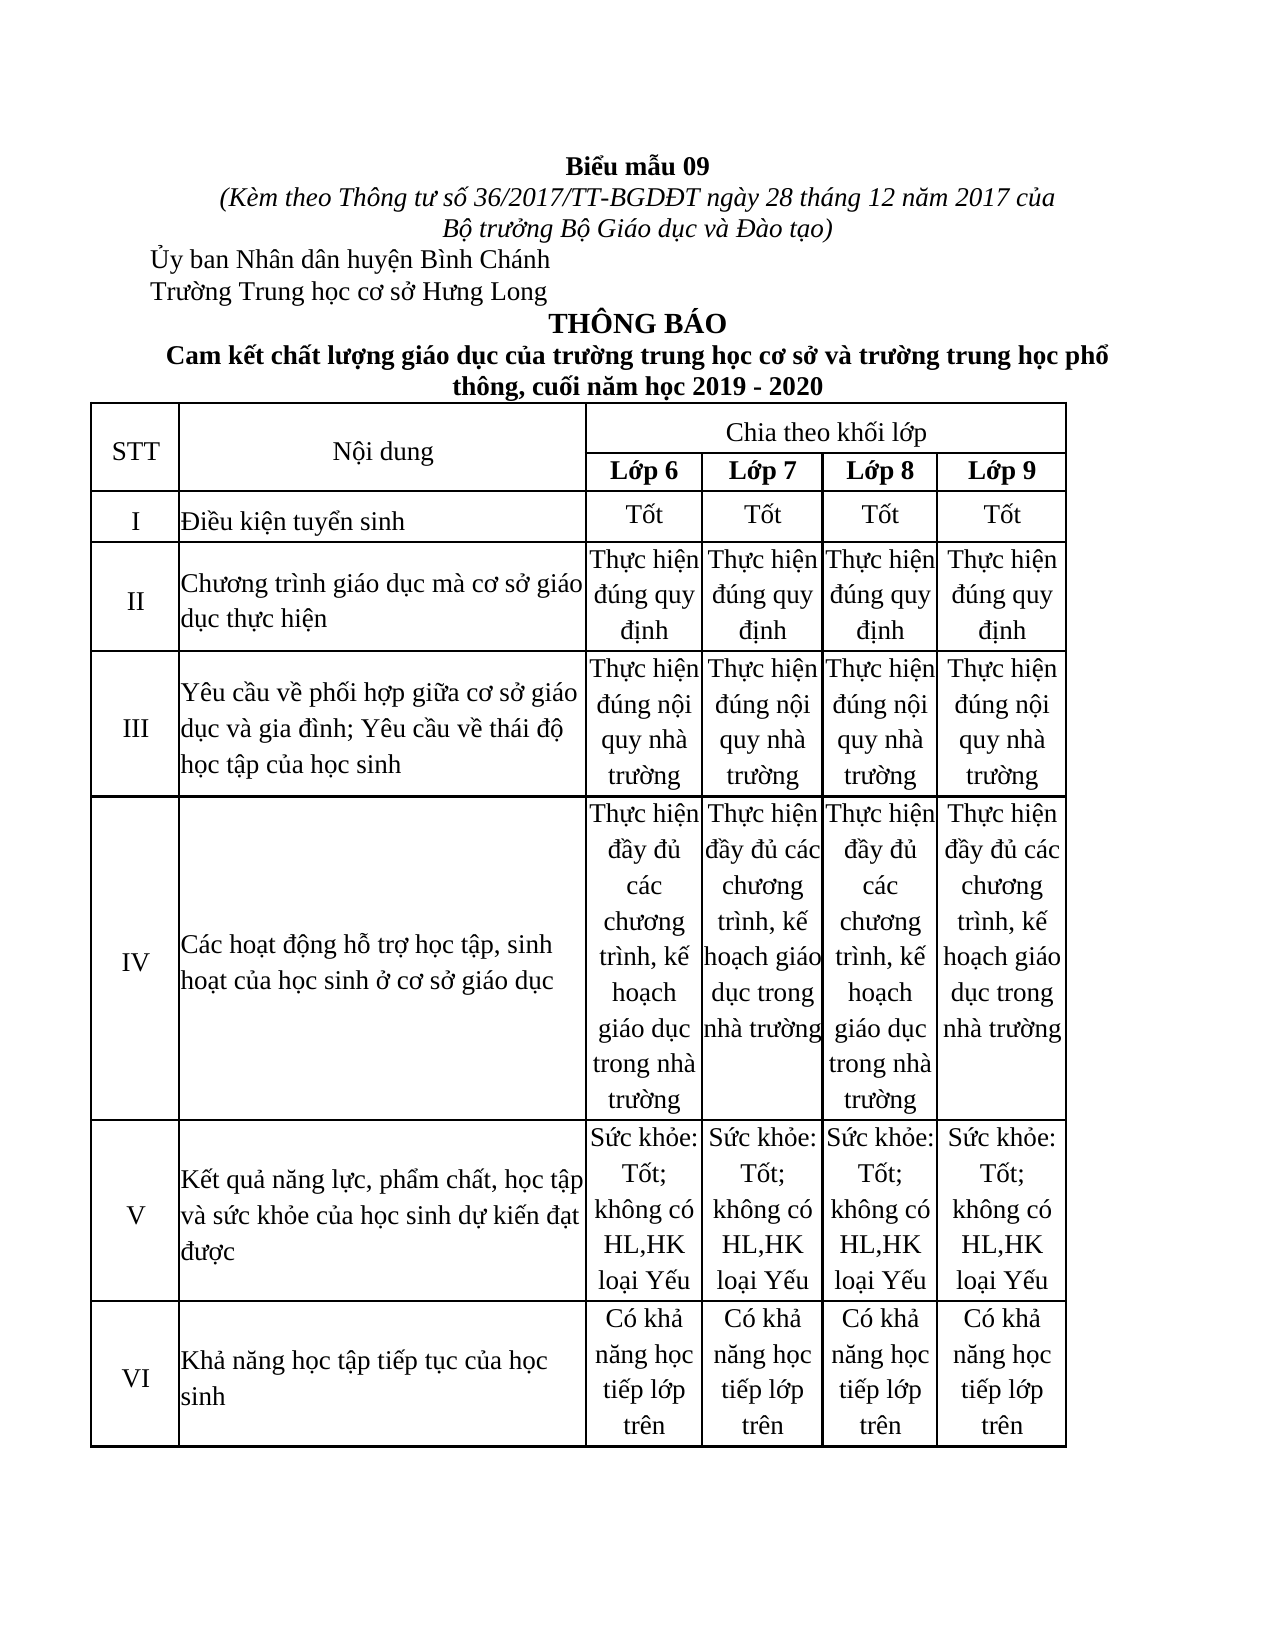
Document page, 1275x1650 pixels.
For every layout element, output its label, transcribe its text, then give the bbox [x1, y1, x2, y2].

table_cell Thực hiện đúng nội quy nhà trường [703, 652, 821, 795]
table_cell Sức khỏe: Tốt; không có HL,HK loại Yếu [587, 1121, 701, 1300]
table_cell Thực hiện đúng nội quy nhà trường [938, 652, 1065, 795]
table_cell Các hoạt động hỗ trợ học tập, sinh hoạt của học sinh ở cơ sở giáo dục [180, 798, 585, 1119]
table_header Nội dung [180, 404, 585, 490]
table_cell Tốt [938, 492, 1065, 541]
table_header Chia theo khối lớp [587, 404, 1065, 452]
table_cell II [92, 543, 178, 650]
table_cell Có khả năng học tiếp lớp trên [938, 1302, 1065, 1445]
table_cell Khả năng học tập tiếp tục của học sinh [180, 1302, 585, 1445]
text Biểu mẫu 09 [150, 150, 1125, 181]
table_cell Tốt [587, 492, 701, 541]
table_cell Thực hiện đúng nội quy nhà trường [587, 652, 701, 795]
text Cam kết chất lượng giáo dục của trường trung học cơ sở và trường trung học phổ thông, cuối năm học 2019 - 2020 [150, 339, 1125, 402]
table_cell VI [92, 1302, 178, 1445]
table_cell Có khả năng học tiếp lớp trên [824, 1302, 936, 1445]
table_cell Thực hiện đầy đủ các chương trình, kế hoạch giáo dục trong nhà trường [703, 798, 821, 1119]
table_cell Lớp 6 [587, 454, 701, 490]
table_cell Thực hiện đúng quy định [587, 543, 701, 650]
table_cell Thực hiện đúng nội quy nhà trường [824, 652, 936, 795]
table_cell Sức khỏe: Tốt; không có HL,HK loại Yếu [703, 1121, 821, 1300]
table_cell Điều kiện tuyển sinh [180, 492, 585, 541]
table_cell IV [92, 798, 178, 1119]
text THÔNG BÁO [150, 306, 1125, 339]
text Trường Trung học cơ sở Hưng Long [150, 274, 1125, 306]
table_cell Có khả năng học tiếp lớp trên [703, 1302, 821, 1445]
table_cell Thực hiện đầy đủ các chương trình, kế hoạch giáo dục trong nhà trường [587, 798, 701, 1119]
table_header STT [92, 404, 178, 490]
table_cell I [92, 492, 178, 541]
table_cell III [92, 652, 178, 795]
table_cell Thực hiện đầy đủ các chương trình, kế hoạch giáo dục trong nhà trường [938, 798, 1065, 1119]
table_cell Lớp 9 [938, 454, 1065, 490]
table_cell Có khả năng học tiếp lớp trên [587, 1302, 701, 1445]
table_cell Thực hiện đúng quy định [703, 543, 821, 650]
table_cell Yêu cầu về phối hợp giữa cơ sở giáo dục và gia đình; Yêu cầu về thái độ học tập của học sinh [180, 652, 585, 795]
text (Kèm theo Thông tư số 36/2017/TT-BGDĐT ngày 28 tháng 12 năm 2017 của [150, 181, 1125, 212]
table_cell Tốt [703, 492, 821, 541]
table_cell Tốt [824, 492, 936, 541]
table_cell Kết quả năng lực, phẩm chất, học tập và sức khỏe của học sinh dự kiến đạt được [180, 1121, 585, 1300]
table_cell Thực hiện đúng quy định [938, 543, 1065, 650]
table_cell Lớp 8 [824, 454, 936, 490]
table_cell Lớp 7 [703, 454, 821, 490]
table_cell Sức khỏe: Tốt; không có HL,HK loại Yếu [824, 1121, 936, 1300]
text Ủy ban Nhân dân huyện Bình Chánh [150, 243, 1125, 274]
table_cell V [92, 1121, 178, 1300]
table_cell Chương trình giáo dục mà cơ sở giáo dục thực hiện [180, 543, 585, 650]
table_cell Thực hiện đúng quy định [824, 543, 936, 650]
table_cell Sức khỏe: Tốt; không có HL,HK loại Yếu [938, 1121, 1065, 1300]
table_cell Thực hiện đầy đủ các chương trình, kế hoạch giáo dục trong nhà trường [824, 798, 936, 1119]
text Bộ trưởng Bộ Giáo dục và Đào tạo) [150, 212, 1125, 243]
